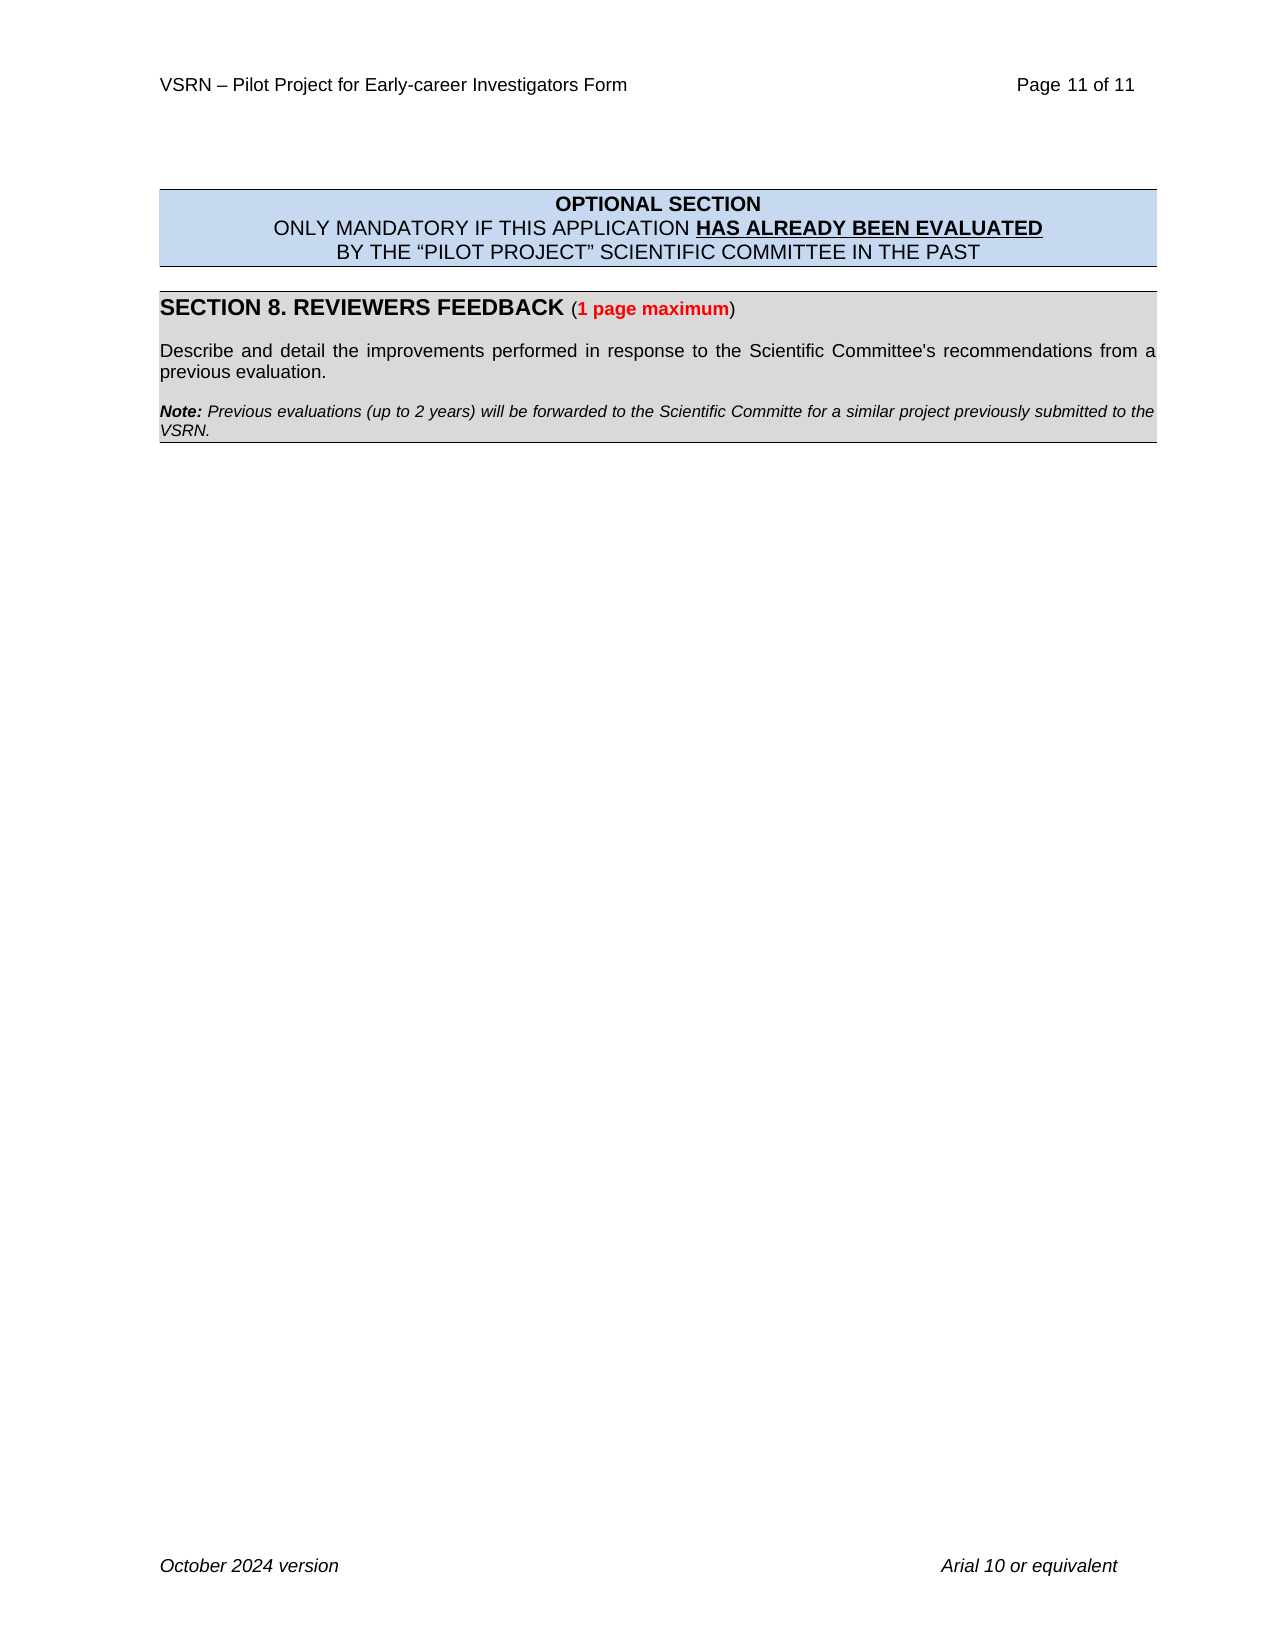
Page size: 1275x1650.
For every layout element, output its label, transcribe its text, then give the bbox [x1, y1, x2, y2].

text Describe and detail the improvements performed in response to the Scientific Committee's recommendations from a previous evaluation. [159, 339, 1157, 383]
text Note: Previous evaluations (up to 2 years) will be forwarded to the Scientific Committe for a similar project previously submitted to the VSRN. [159, 402, 1157, 443]
text OPTIONAL SECTION [159, 190, 1157, 216]
text SECTION 8. REVIEWERS FEEDBACK (1 page maximum) [159, 292, 1157, 320]
text ONLY MANDATORY IF THIS APPLICATION HAS ALREADY BEEN EVALUATED [159, 216, 1157, 237]
text BY THE “PILOT PROJECT” SCIENTIFIC COMMITTEE IN THE PAST [159, 237, 1157, 267]
